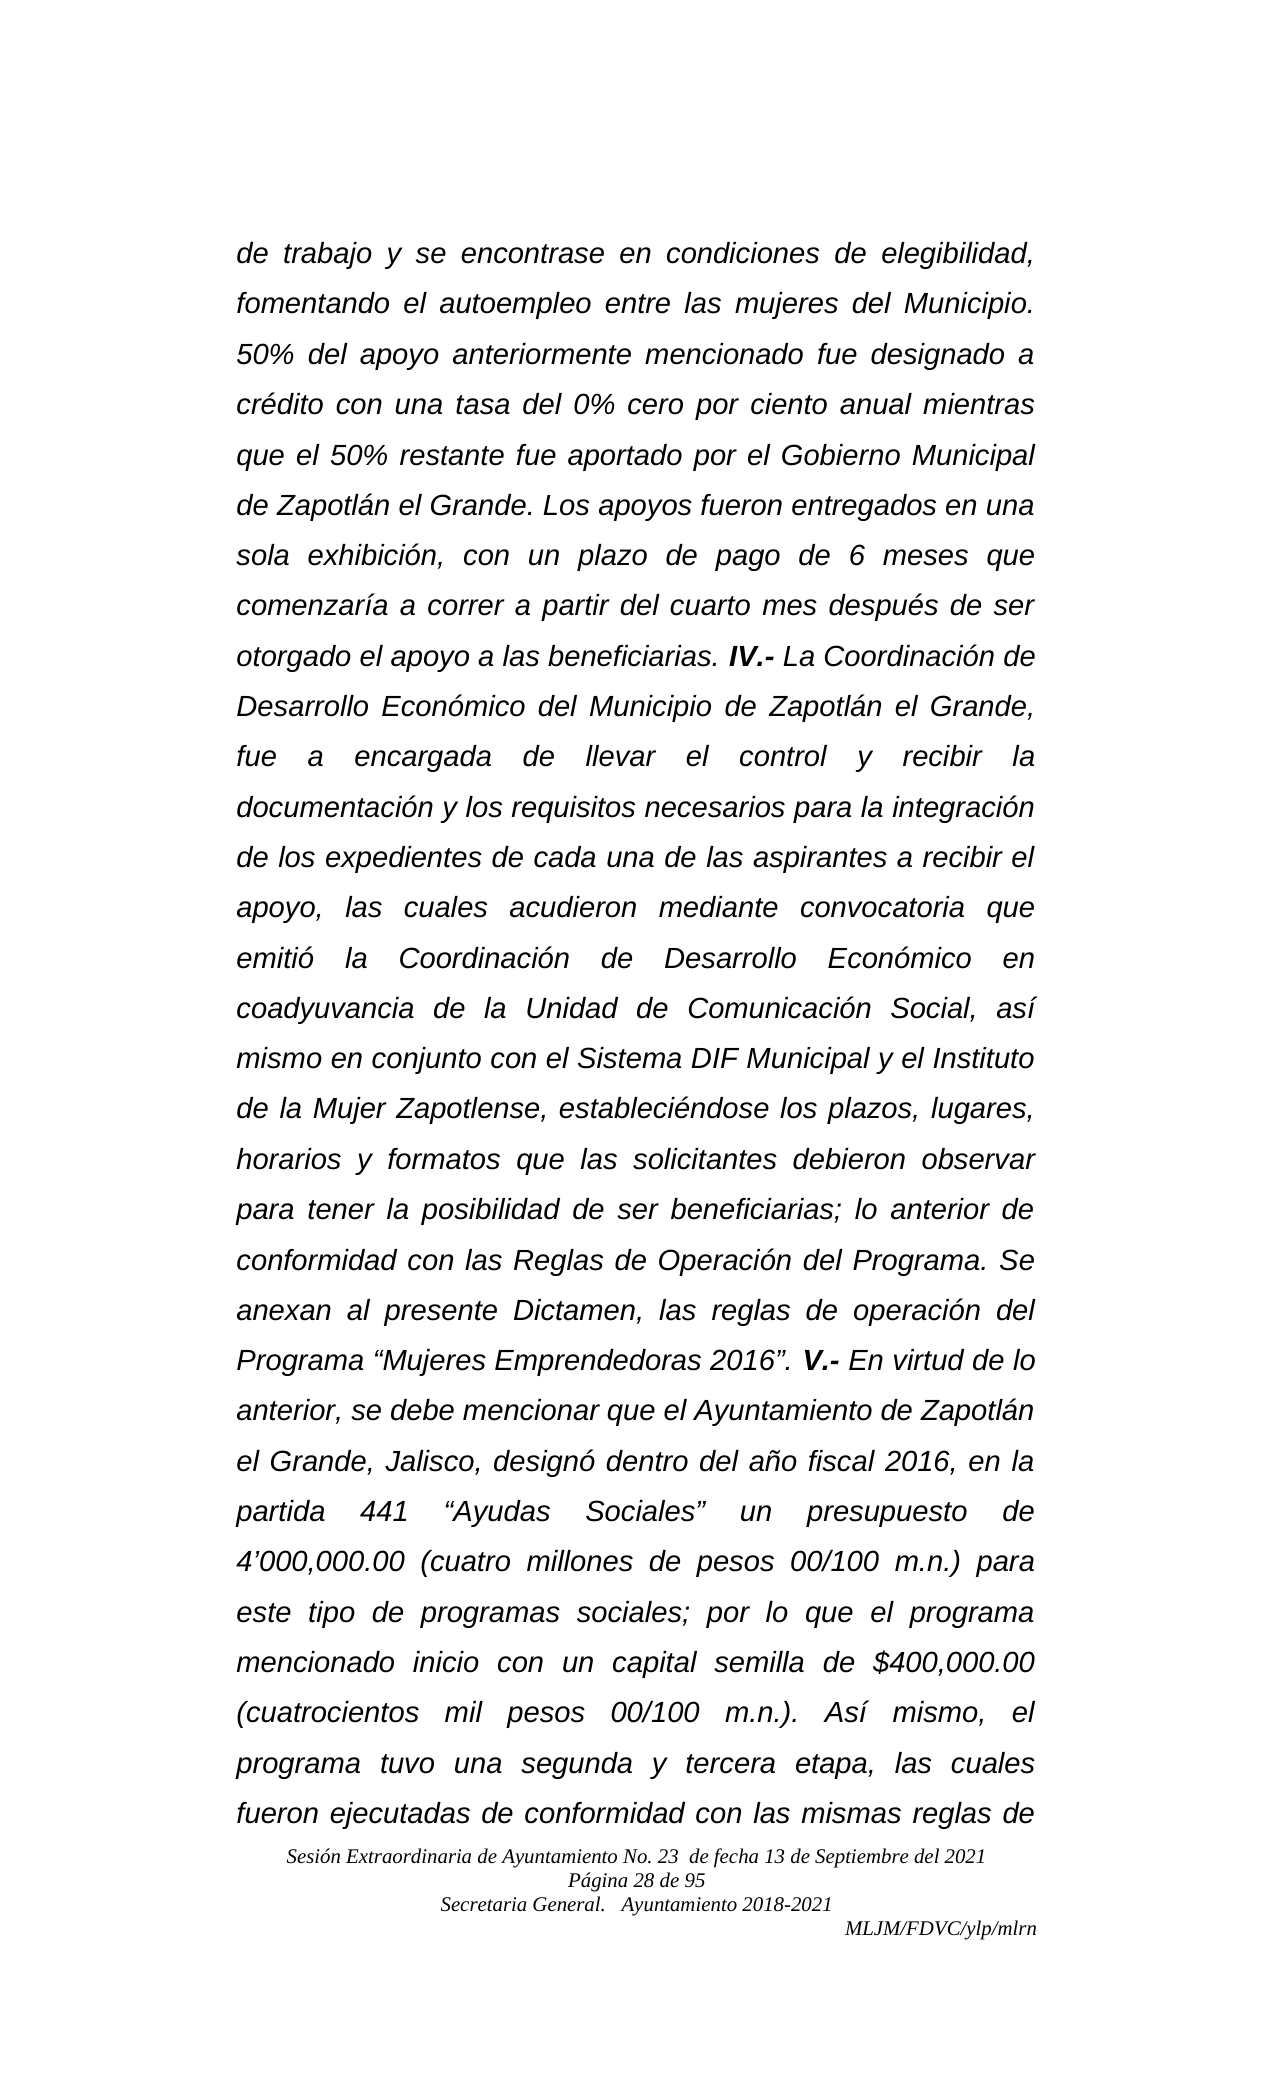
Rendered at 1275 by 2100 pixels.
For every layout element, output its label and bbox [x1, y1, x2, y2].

text [236, 236, 1039, 1829]
